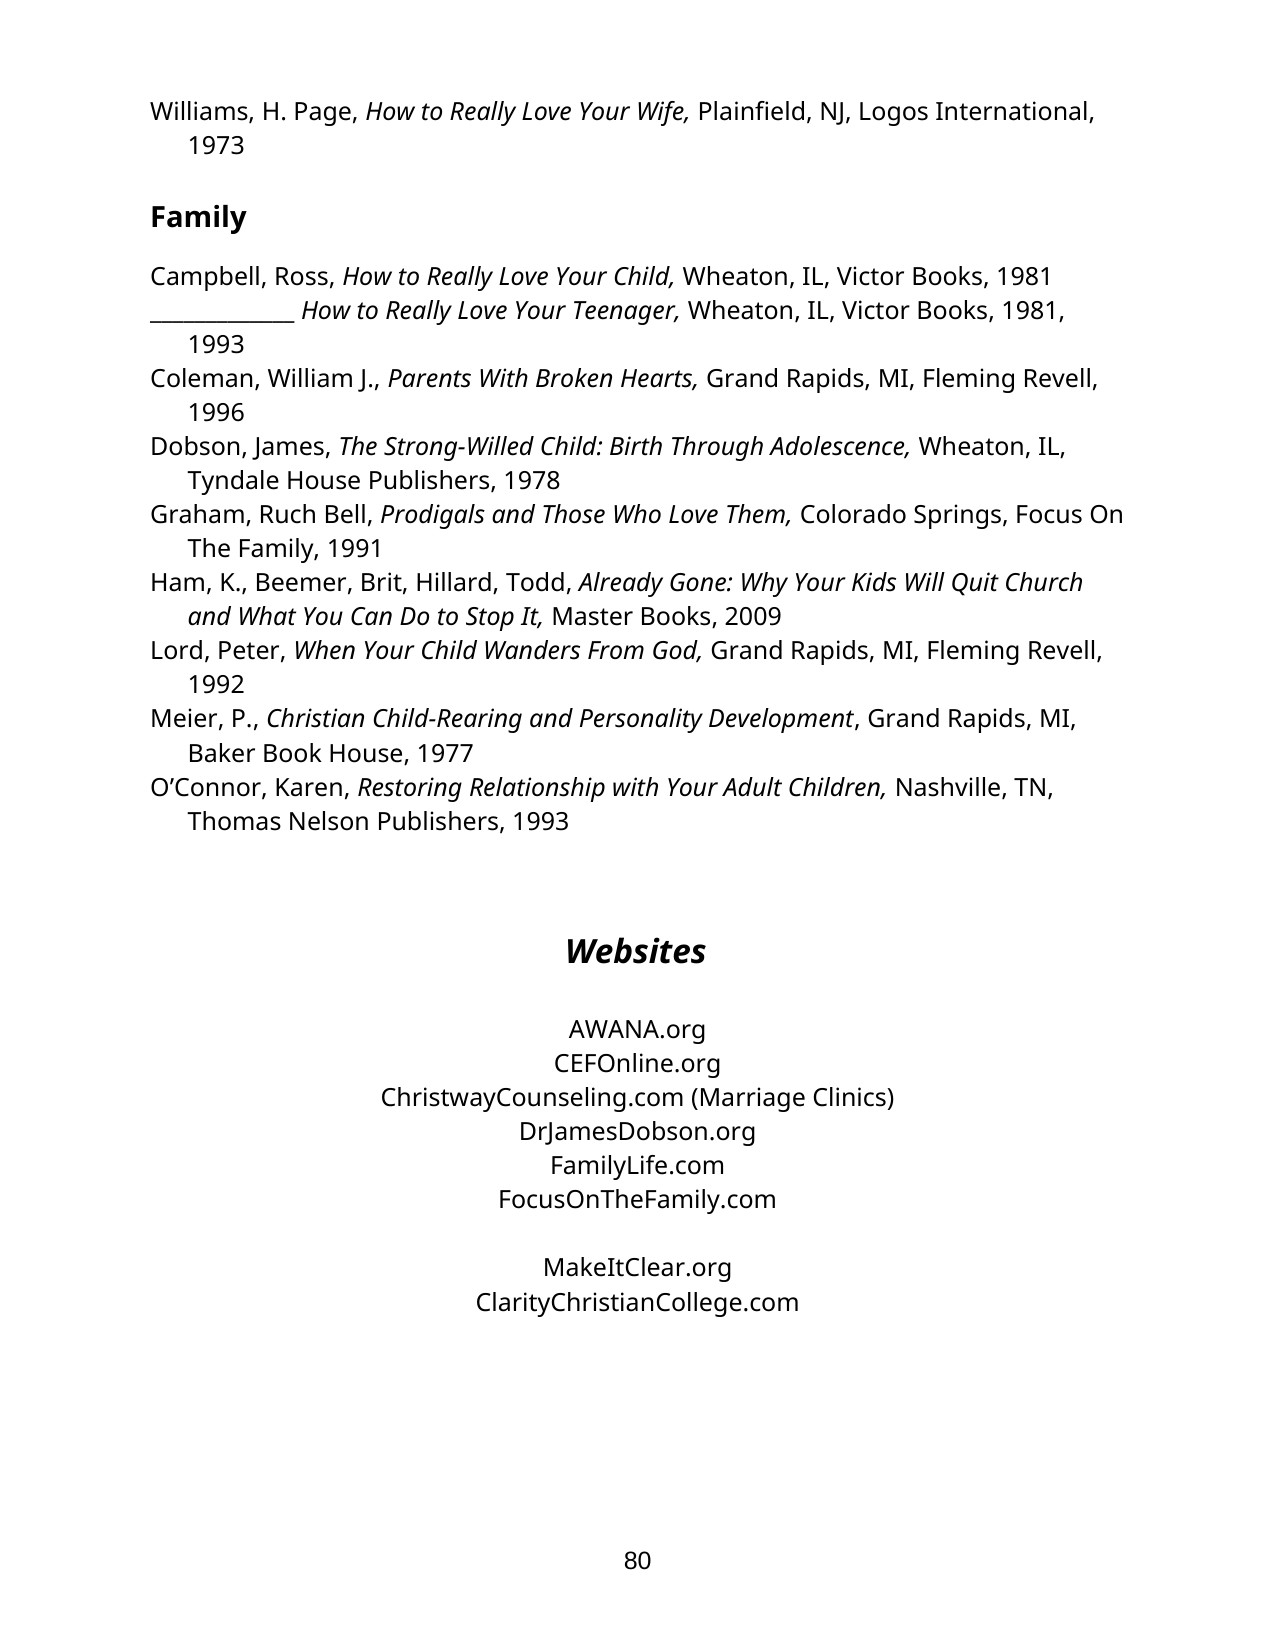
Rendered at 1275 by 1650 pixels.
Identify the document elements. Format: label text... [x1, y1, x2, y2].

text Meier, P., Christian Child-Rearing and Personality Development, Grand Rapids, MI, Baker Book House, 1977 [150, 701, 1125, 769]
text O’Connor, Karen, Restoring Relationship with Your Adult Children, Nashville, TN, Thomas Nelson Publishers, 1993 [150, 769, 1125, 837]
text DrJamesDobson.org [150, 1114, 1125, 1148]
text ClarityChristianCollege.com [150, 1284, 1125, 1318]
subtitle Websites [150, 928, 1125, 973]
text Ham, K., Beemer, Brit, Hillard, Todd, Already Gone: Why Your Kids Will Quit Church and What You Can Do to Stop It, Master Books, 2009 [150, 565, 1125, 633]
text Dobson, James, The Strong-Willed Child: Birth Through Adolescence, Wheaton, IL, Tyndale House Publishers, 1978 [150, 429, 1125, 497]
text FocusOnTheFamily.com [150, 1182, 1125, 1216]
text Coleman, William J., Parents With Broken Hearts, Grand Rapids, MI, Fleming Revell, 1996 [150, 361, 1125, 429]
text ChristwayCounseling.com (Marriage Clinics) [150, 1080, 1125, 1114]
text Campbell, Ross, How to Really Love Your Child, Wheaton, IL, Victor Books, 1981 [150, 258, 1125, 292]
text Lord, Peter, When Your Child Wanders From God, Grand Rapids, MI, Fleming Revell, 1992 [150, 633, 1125, 701]
text AWANA.org [150, 1012, 1125, 1046]
text Graham, Ruch Bell, Prodigals and Those Who Love Them, Colorado Springs, Focus On The Family, 1991 [150, 497, 1125, 565]
text FamilyLife.com [150, 1148, 1125, 1182]
text CEFOnline.org [150, 1046, 1125, 1080]
text Family [150, 196, 1125, 236]
text Williams, H. Page, How to Really Love Your Wife, Plainfield, NJ, Logos International, 1973 [150, 94, 1125, 162]
text MakeItClear.org [150, 1250, 1125, 1284]
text _____________ How to Really Love Your Teenager, Wheaton, IL, Victor Books, 1981, 1993 [150, 292, 1125, 361]
